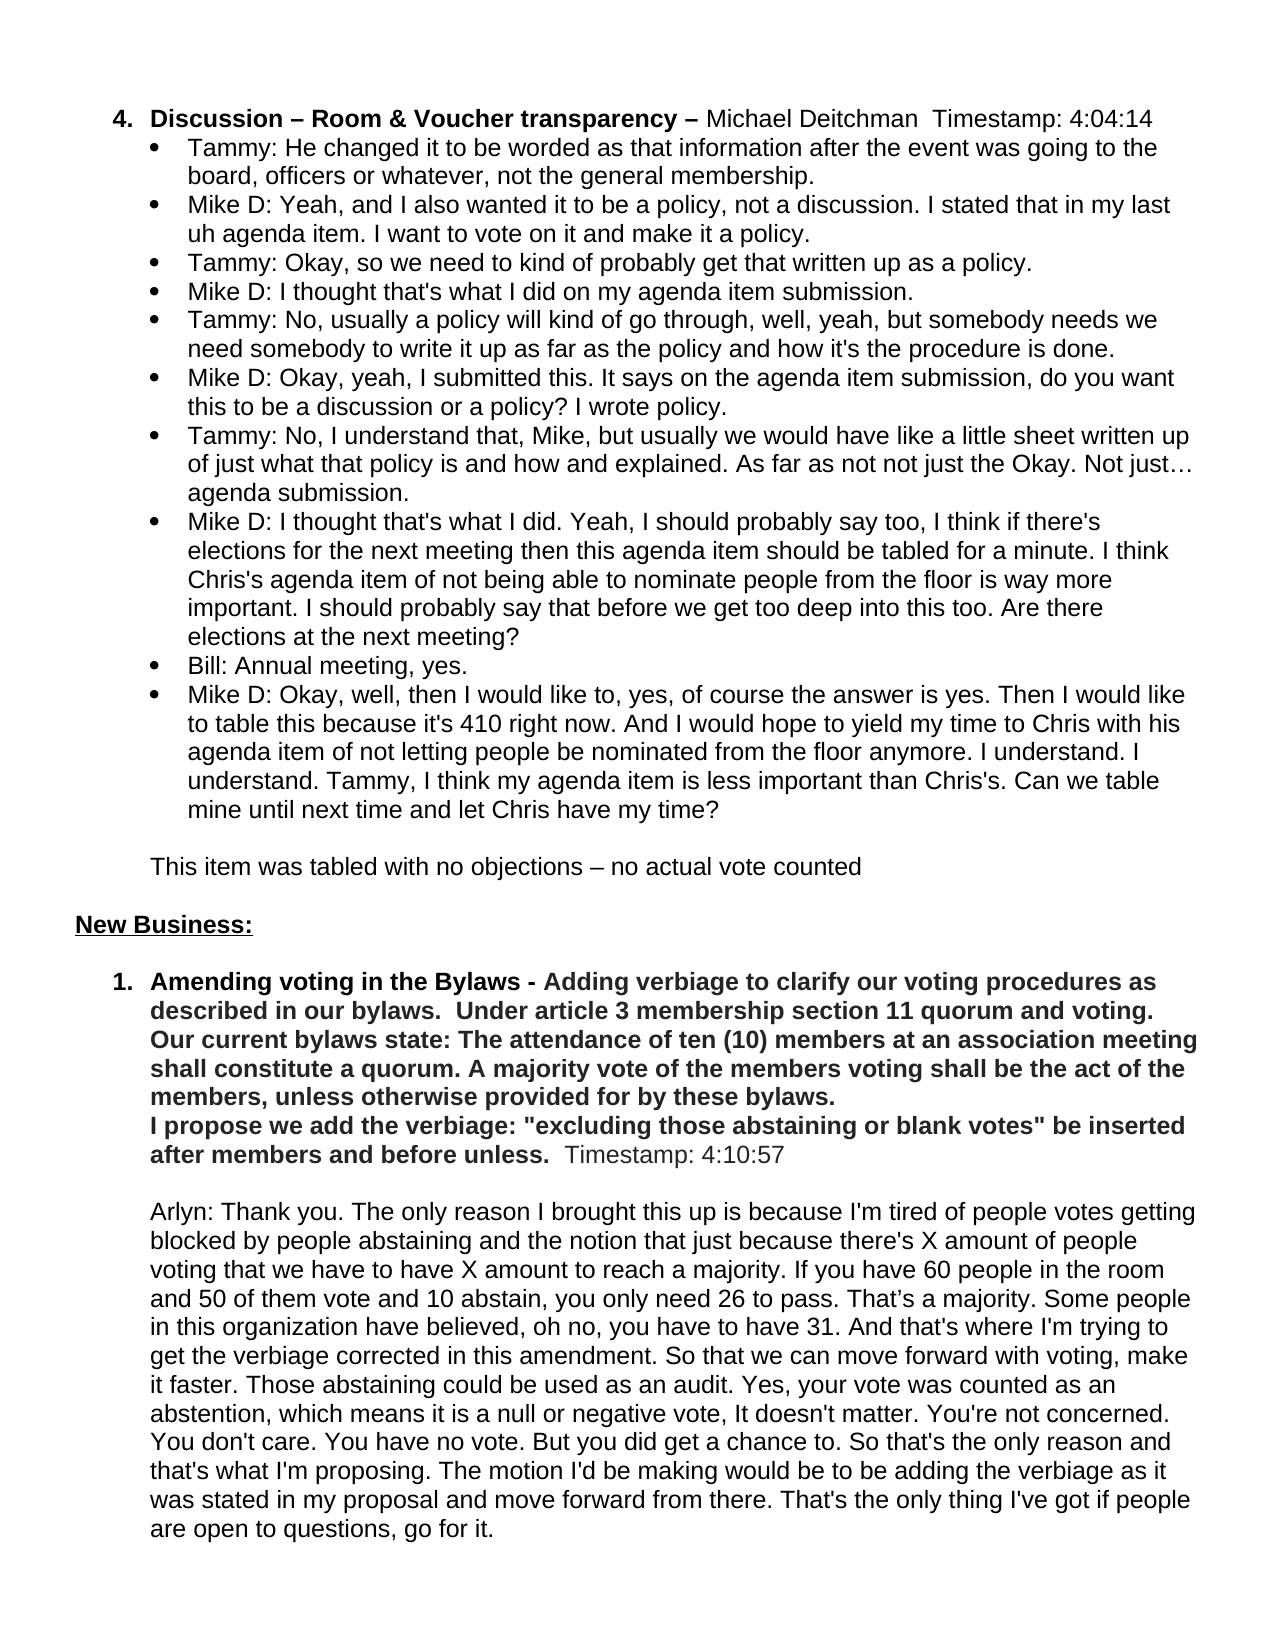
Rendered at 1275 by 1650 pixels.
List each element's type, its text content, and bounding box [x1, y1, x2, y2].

list Bill: Annual meeting, yes. [150, 651, 1200, 680]
list Amending voting in the Bylaws - Adding verbiage to clarify our voting procedures as described in our bylaws. Under article 3 membership section 11 quorum and voting. Our current bylaws state: The attendance of ten (10) members at an association meeting shall constitute a quorum. A majority vote of the members voting shall be the act of the members, unless otherwise provided for by these bylaws. I propose we add the verbiage: "excluding those abstaining or blank votes" be inserted after members and before unless. Timestamp: 4:10:57 [112, 967, 1200, 1168]
text Arlyn: Thank you. The only reason I brought this up is because I'm tired of people votes getting blocked by people abstaining and the notion that just because there's X amount of people voting that we have to have X amount to reach a majority. If you have 60 people in the room and 50 of them vote and 10 abstain, you only need 26 to pass. That’s a majority. Some people in this organization have believed, oh no, you have to have 31. And that's where I'm trying to get the verbiage corrected in this amendment. So that we can move forward with voting, make it faster. Those abstaining could be used as an audit. Yes, your vote was counted as an abstention, which means it is a null or negative vote, It doesn't matter. You're not concerned. You don't care. You have no vote. But you did get a chance to. So that's the only reason and that's what I'm proposing. The motion I'd be making would be to be adding the verbiage as it was stated in my proposal and move forward from there. That's the only thing I've got if people are open to questions, go for it. [150, 1197, 1200, 1542]
list Mike D: Okay, well, then I would like to, yes, of course the answer is yes. Then I would like to table this because it's 410 right now. And I would hope to yield my time to Chris with his agenda item of not letting people be nominated from the floor anymore. I understand. I understand. Tammy, I think my agenda item is less important than Chris's. Can we table mine until next time and let Chris have my time? [150, 680, 1200, 823]
list Tammy: No, usually a policy will kind of go through, well, yeah, but somebody needs we need somebody to write it up as far as the policy and how it's the procedure is done. [150, 305, 1200, 363]
list Tammy: Okay, so we need to kind of probably get that written up as a policy. [150, 248, 1200, 277]
list Mike D: Okay, yeah, I submitted this. It says on the agenda item submission, do you want this to be a discussion or a policy? I wrote policy. [150, 363, 1200, 421]
text New Business: [75, 910, 1200, 938]
list Tammy: He changed it to be worded as that information after the event was going to the board, officers or whatever, not the general membership. [150, 132, 1200, 190]
list Mike D: I thought that's what I did on my agenda item submission. [150, 277, 1200, 305]
text This item was tabled with no objections – no actual vote counted [75, 852, 1200, 881]
list Mike D: I thought that's what I did. Yeah, I should probably say too, I think if there's elections for the next meeting then this agenda item should be tabled for a minute. I think Chris's agenda item of not being able to nominate people from the floor is way more important. I should probably say that before we get too deep into this too. Are there elections at the next meeting? [150, 507, 1200, 651]
list Discussion – Room & Voucher transparency – Michael Deitchman Timestamp: 4:04:14 [112, 104, 1200, 132]
list Tammy: No, I understand that, Mike, but usually we would have like a little sheet written up of just what that policy is and how and explained. As far as not not just the Okay. Not just… agenda submission. [150, 421, 1200, 507]
list Mike D: Yeah, and I also wanted it to be a policy, not a discussion. I stated that in my last uh agenda item. I want to vote on it and make it a policy. [150, 190, 1200, 248]
